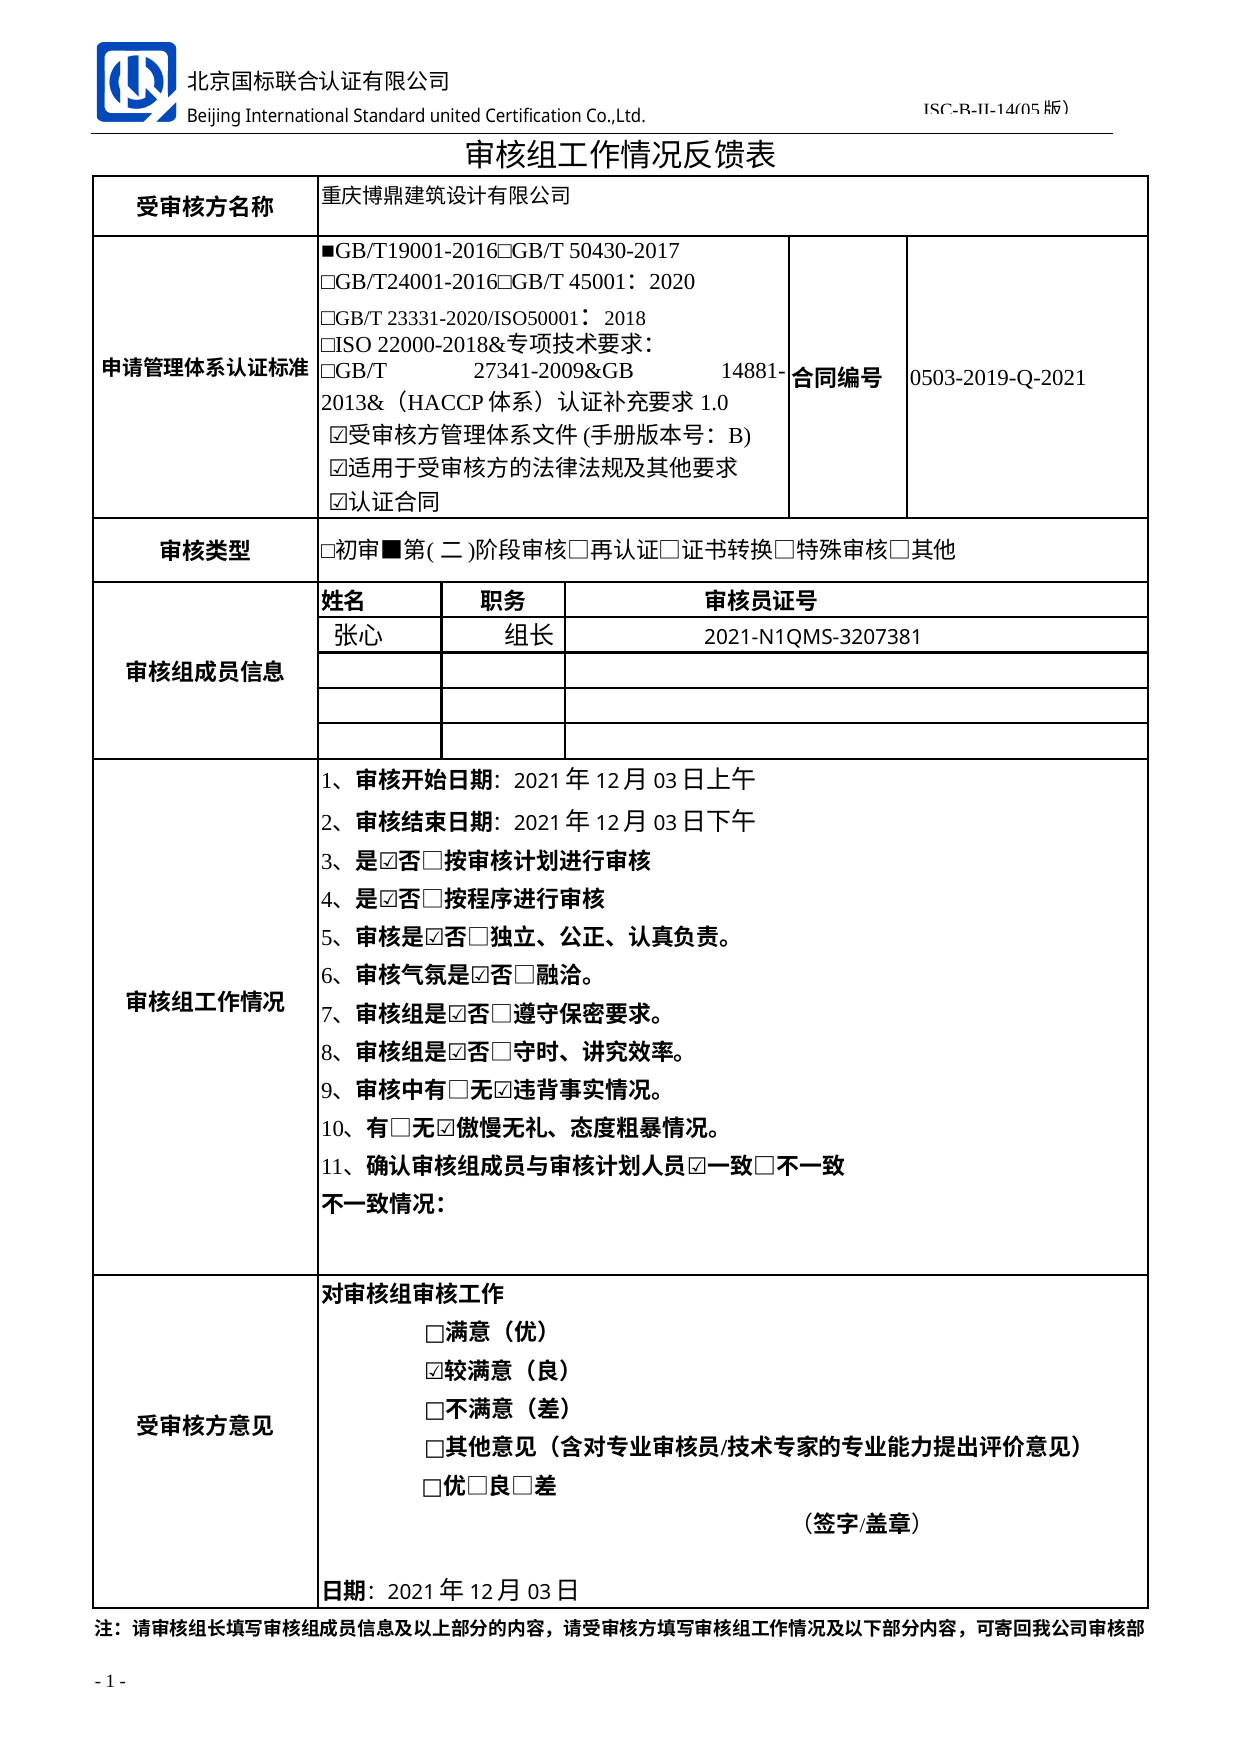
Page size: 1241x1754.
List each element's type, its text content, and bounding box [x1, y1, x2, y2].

table_cell 合同编号 [790, 237, 906, 517]
table_cell 审核员证号 [566, 583, 1147, 616]
table_cell 张心 [319, 618, 440, 651]
table_cell [443, 654, 564, 687]
table_cell 2021-N1QMS-3207381 [566, 618, 1147, 651]
table_cell 职务 [443, 583, 564, 616]
table_cell 审核组工作情况 [94, 760, 317, 1274]
table_cell [566, 689, 1147, 722]
table_cell [319, 724, 440, 758]
text 审核组工作情况反馈表 [94, 129, 1146, 175]
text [94, 1609, 1146, 1642]
table_header 重庆博鼎建筑设计有限公司 [319, 177, 1147, 234]
table_cell [443, 724, 564, 758]
table_cell 组长 [443, 618, 564, 651]
table_cell 审核组成员信息 [94, 583, 317, 758]
table_cell [319, 654, 440, 687]
table_cell [319, 689, 440, 722]
table_cell ■GB/T19001-2016□GB/T 50430-2017 □GB/T24001-2016□GB/T 45001：2020 □GB/T 23331-2020/ISO50001：2018 □ISO 22000-2018&专项技术要求： □GB/T 27341-2009&GB 14881-2013&（HACCP体系）认证补充要求 1.0 ☑受审核方管理体系文件 (手册版本号：B) ☑适用于受审核方的法律法规及其他要求 ☑认证合同 [319, 237, 788, 517]
table_cell [443, 689, 564, 722]
table_cell 受审核方意见 [94, 1276, 317, 1607]
table_cell [566, 724, 1147, 758]
table_cell 申请管理体系认证标准 [94, 237, 317, 517]
table_cell 0503-2019-Q-2021 [908, 237, 1147, 517]
picture [96, 42, 177, 122]
table_cell 姓名 [319, 583, 440, 616]
table_cell 1、审核开始日期：2021年12月03日上午 2、审核结束日期：2021年12月03日下午 3、是☑否□按审核计划进行审核 4、是☑否□按程序进行审核 5、审核是☑否□独立、公正、认真负责。 6、审核气氛是☑否□融洽。 7、审核组是☑否□遵守保密要求。 8、审核组是☑否□守时、讲究效率。 9、审核中有□无☑违背事实情况。 10、有□无☑傲慢无礼、态度粗暴情况。 11、确认审核组成员与审核计划人员☑一致□不一致 不一致情况： [319, 760, 1147, 1274]
table_cell 对审核组审核工作 □满意（优） ☑较满意（良） □不满意（差） □其他意见（含对专业审核员/技术专家的专业能力提出评价意见） □优□良□差 （签字/盖章） 日期：2021年12月03日 [319, 1276, 1147, 1607]
table_cell □初审■第( 二 )阶段审核□再认证□证书转换□特殊审核□其他 [319, 519, 1147, 581]
table_cell [566, 654, 1147, 687]
table_header 受审核方名称 [94, 177, 317, 234]
table_cell 审核类型 [94, 519, 317, 581]
